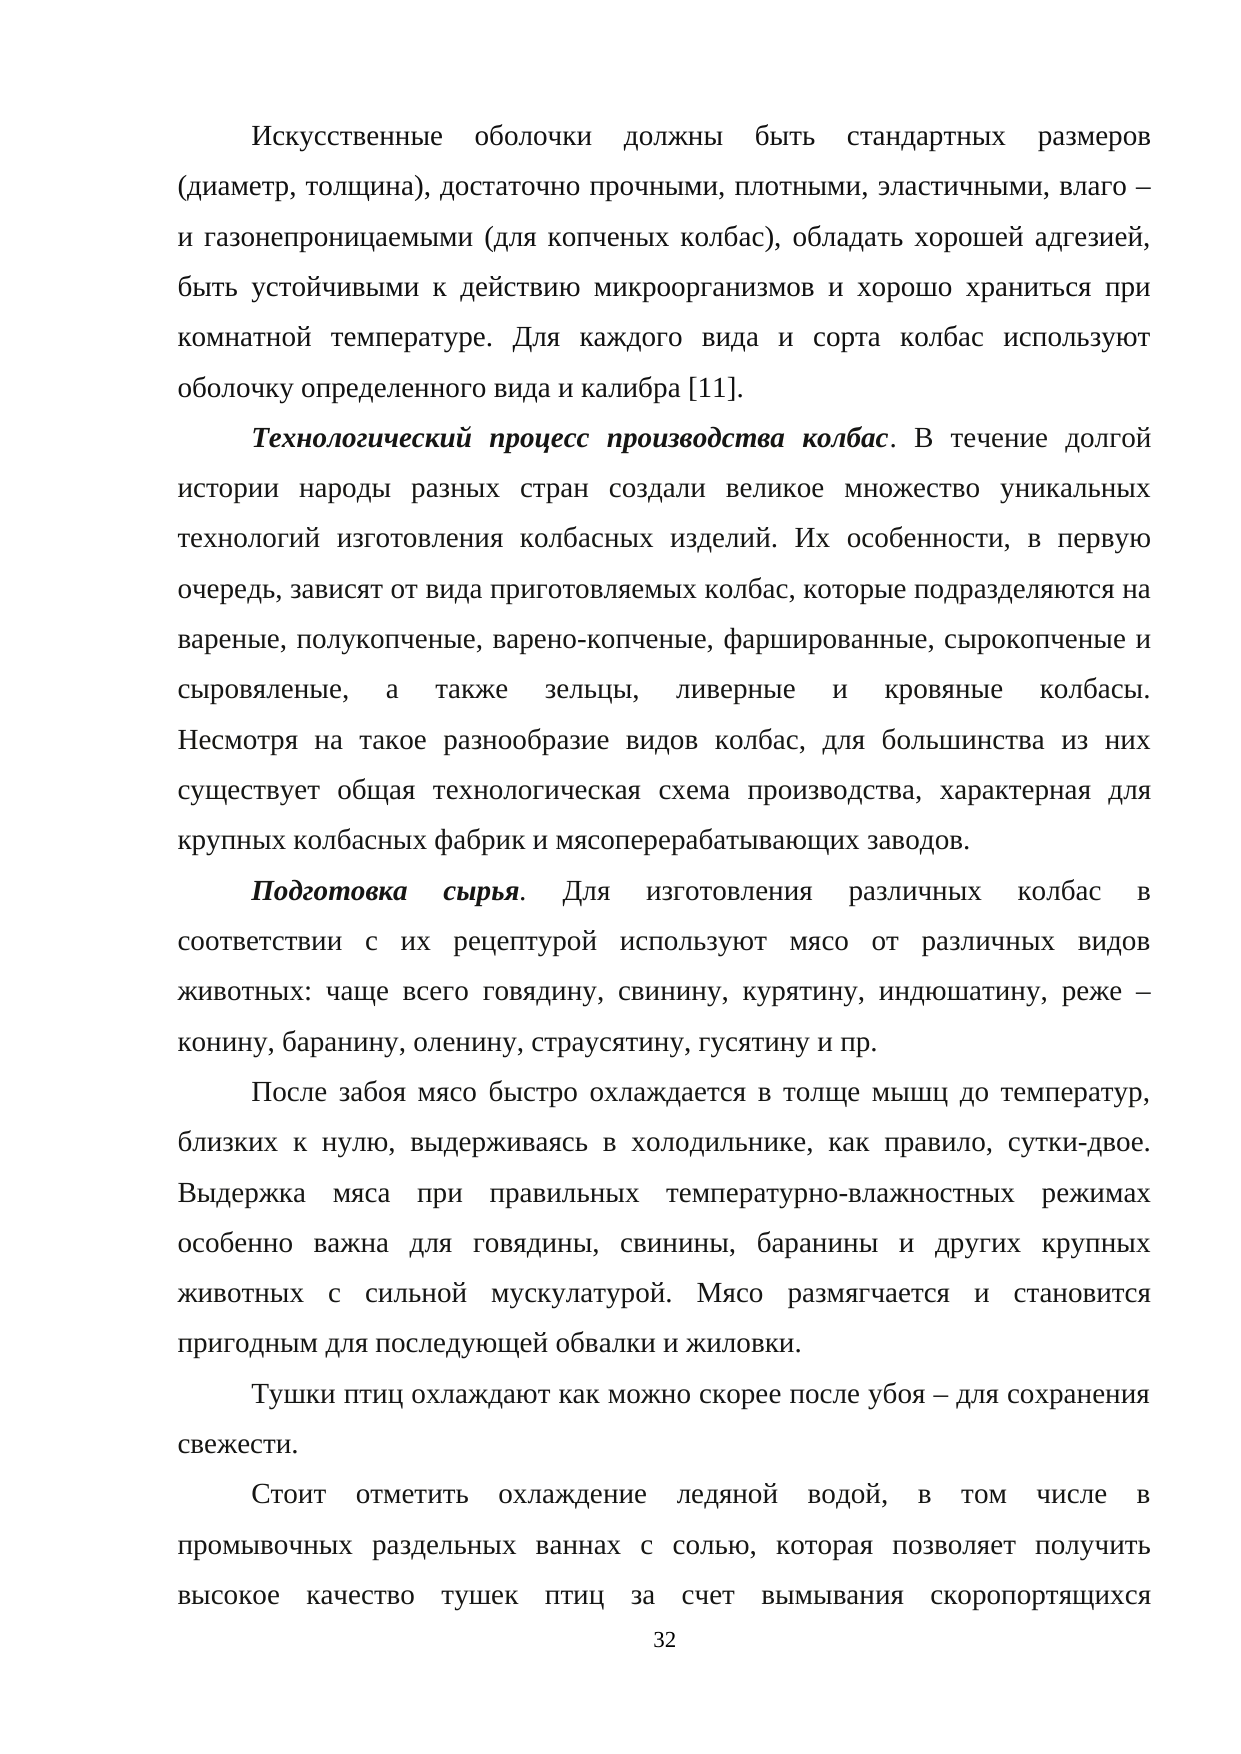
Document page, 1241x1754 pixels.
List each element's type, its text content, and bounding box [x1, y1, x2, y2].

text Тушки птиц охлаждают как можно скорее после убоя – для сохранения свежести. [177, 1376, 1152, 1460]
text После забоя мясо быстро охлаждается в толще мышц до температур, близких к нулю, выдерживаясь в холодильнике, как правило, сутки-двое. Выдержка мяса при правильных температурно-влажностных режимах особенно важна для говядины, свинины, баранины и других крупных животных с сильной мускулатурой. Мясо размягчается и становится пригодным для последующей обвалки и жиловки. [177, 1074, 1152, 1359]
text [177, 1477, 1152, 1611]
text Технологический процесс производства колбас. В течение долгой истории народы разных стран создали великое множество уникальных технологий изготовления колбасных изделий. Их особенности, в первую очередь, зависят от вида приготовляемых колбас, которые подразделяются на вареные, полукопченые, варено-копченые, фаршированные, сырокопченые и сыровяленые, а также зельцы, ливерные и кровяные колбасы. Несмотря на такое разнообразие видов колбас, для большинства из них существует общая технологическая схема производства, характерная для крупных колбасных фабрик и мясоперерабатывающих заводов. [177, 420, 1152, 856]
text Искусственные оболочки должны быть стандартных размеров (диаметр, толщина), достаточно прочными, плотными, эластичными, влаго – и газонепроницаемыми (для копченых колбас), обладать хорошей адгезией, быть устойчивыми к действию микроорганизмов и хорошо храниться при комнатной температуре. Для каждого вида и сорта колбас используют оболочку определенного вида и калибра [11]. [177, 118, 1152, 403]
text Подготовка сырья. Для изготовления различных колбас в соответствии с их рецептурой используют мясо от различных видов животных: чаще всего говядину, свинину, курятину, индюшатину, реже – конину, баранину, оленину, страусятину, гусятину и пр. [177, 873, 1152, 1057]
